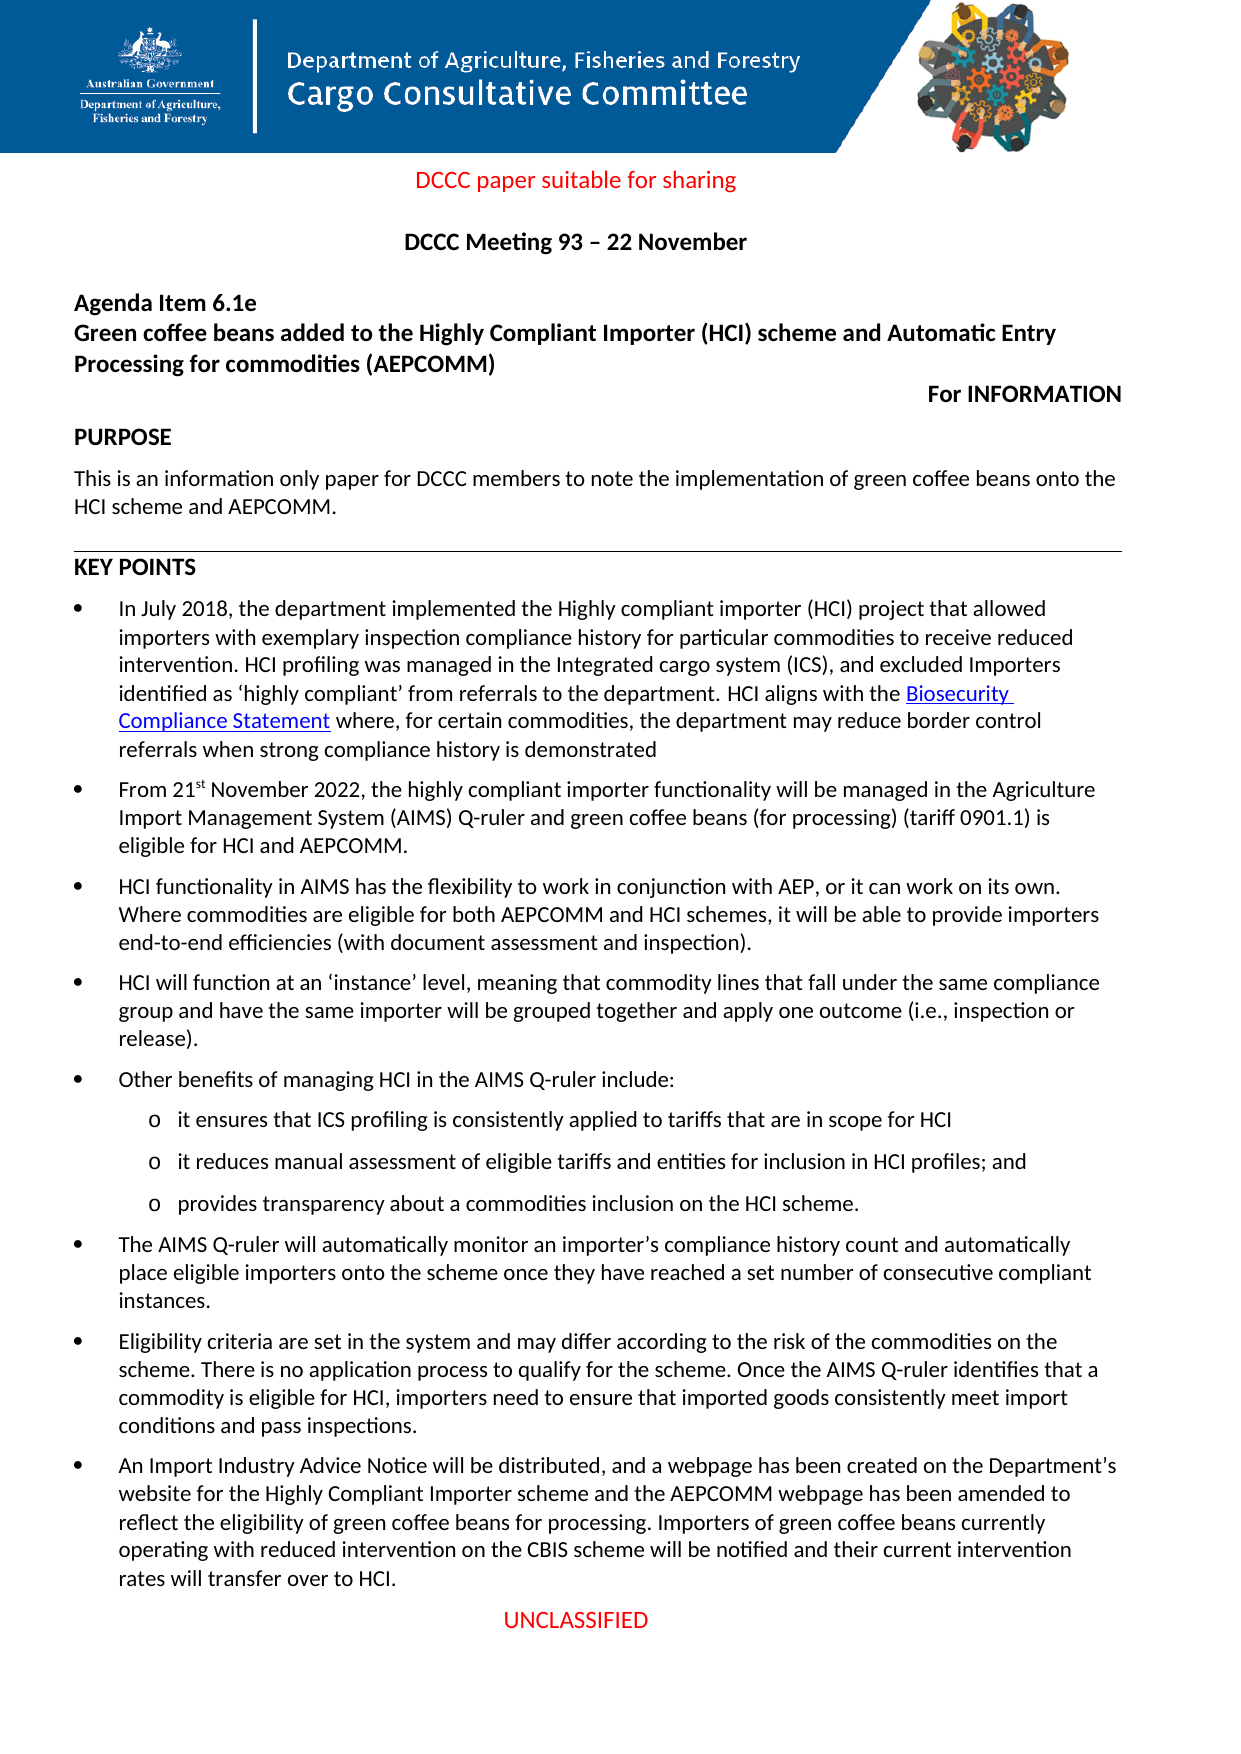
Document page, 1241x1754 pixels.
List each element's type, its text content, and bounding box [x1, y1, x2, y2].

subtitle DCCC Meeting 93 – 22 November [29, 226, 1122, 256]
list HCI functionality in AIMS has the flexibility to work in conjunction with AEP, or it can work on its own. Where commodities are eligible for both AEPCOMM and HCI schemes, it will be able to provide importers end-to-end efficiencies (with document assessment and inspection). [74, 872, 1122, 956]
picture [0, 0, 1092, 153]
list UNCLASSIFIED [29, 1604, 1122, 1635]
list Eligibility criteria are set in the system and may differ according to the risk of the commodities on the scheme. There is no application process to qualify for the scheme. Once the AIMS Q-ruler identifies that a commodity is eligible for HCI, importers need to ensure that imported goods consistently meet import conditions and pass inspections. [74, 1327, 1122, 1439]
subtitle KEY POINTS [74, 552, 1122, 582]
list HCI will function at an ‘instance’ level, meaning that commodity lines that fall under the same compliance group and have the same importer will be grouped together and apply one outcome (i.e., inspection or release). [74, 968, 1122, 1052]
text This is an information only paper for DCCC members to note the implementation of green coffee beans onto the HCI scheme and AEPCOMM. [74, 464, 1122, 520]
list An Import Industry Advice Notice will be distributed, and a webpage has been created on the Department’s website for the Highly Compliant Importer scheme and the AEPCOMM webpage has been amended to reflect the eligibility of green coffee beans for processing. Importers of green coffee beans currently operating with reduced intervention on the CBIS scheme will be notified and their current intervention rates will transfer over to HCI. [74, 1452, 1122, 1592]
text DCCC paper suitable for sharing [29, 165, 1122, 195]
list The AIMS Q-ruler will automatically monitor an importer’s compliance history count and automatically place eligible importers onto the scheme once they have reached a set number of consecutive compliant instances. [74, 1230, 1122, 1314]
list In July 2018, the department implemented the Highly compliant importer (HCI) project that allowed importers with exemplary inspection compliance history for particular commodities to receive reduced intervention. HCI profiling was managed in the Integrated cargo system (ICS), and excluded Importers identified as ‘highly compliant’ from referrals to the department. HCI aligns with the Biosecurity Compliance Statement where, for certain commodities, the department may reduce border control referrals when strong compliance history is demonstrated [74, 594, 1122, 763]
text For INFORMATION [74, 378, 1122, 409]
list From 21st November 2022, the highly compliant importer functionality will be managed in the Agriculture Import Management System (AIMS) Q-ruler and green coffee beans (for processing) (tariff 0901.1) is eligible for HCI and AEPCOMM. [74, 775, 1122, 859]
subtitle Green coffee beans added to the Highly Compliant Importer (HCI) scheme and Automatic Entry Processing for commodities (AEPCOMM) [74, 317, 1122, 378]
list it reduces manual assessment of eligible tariffs and entities for inclusion in HCI profiles; and [148, 1147, 1122, 1176]
list Other benefits of managing HCI in the AIMS Q-ruler include: [74, 1065, 1122, 1093]
subtitle Agenda Item 6.1e [74, 287, 1122, 317]
subtitle PURPOSE [74, 421, 1122, 452]
list provides transparency about a commodities inclusion on the HCI scheme. [148, 1189, 1122, 1218]
list it ensures that ICS profiling is consistently applied to tariffs that are in scope for HCI [148, 1105, 1122, 1134]
